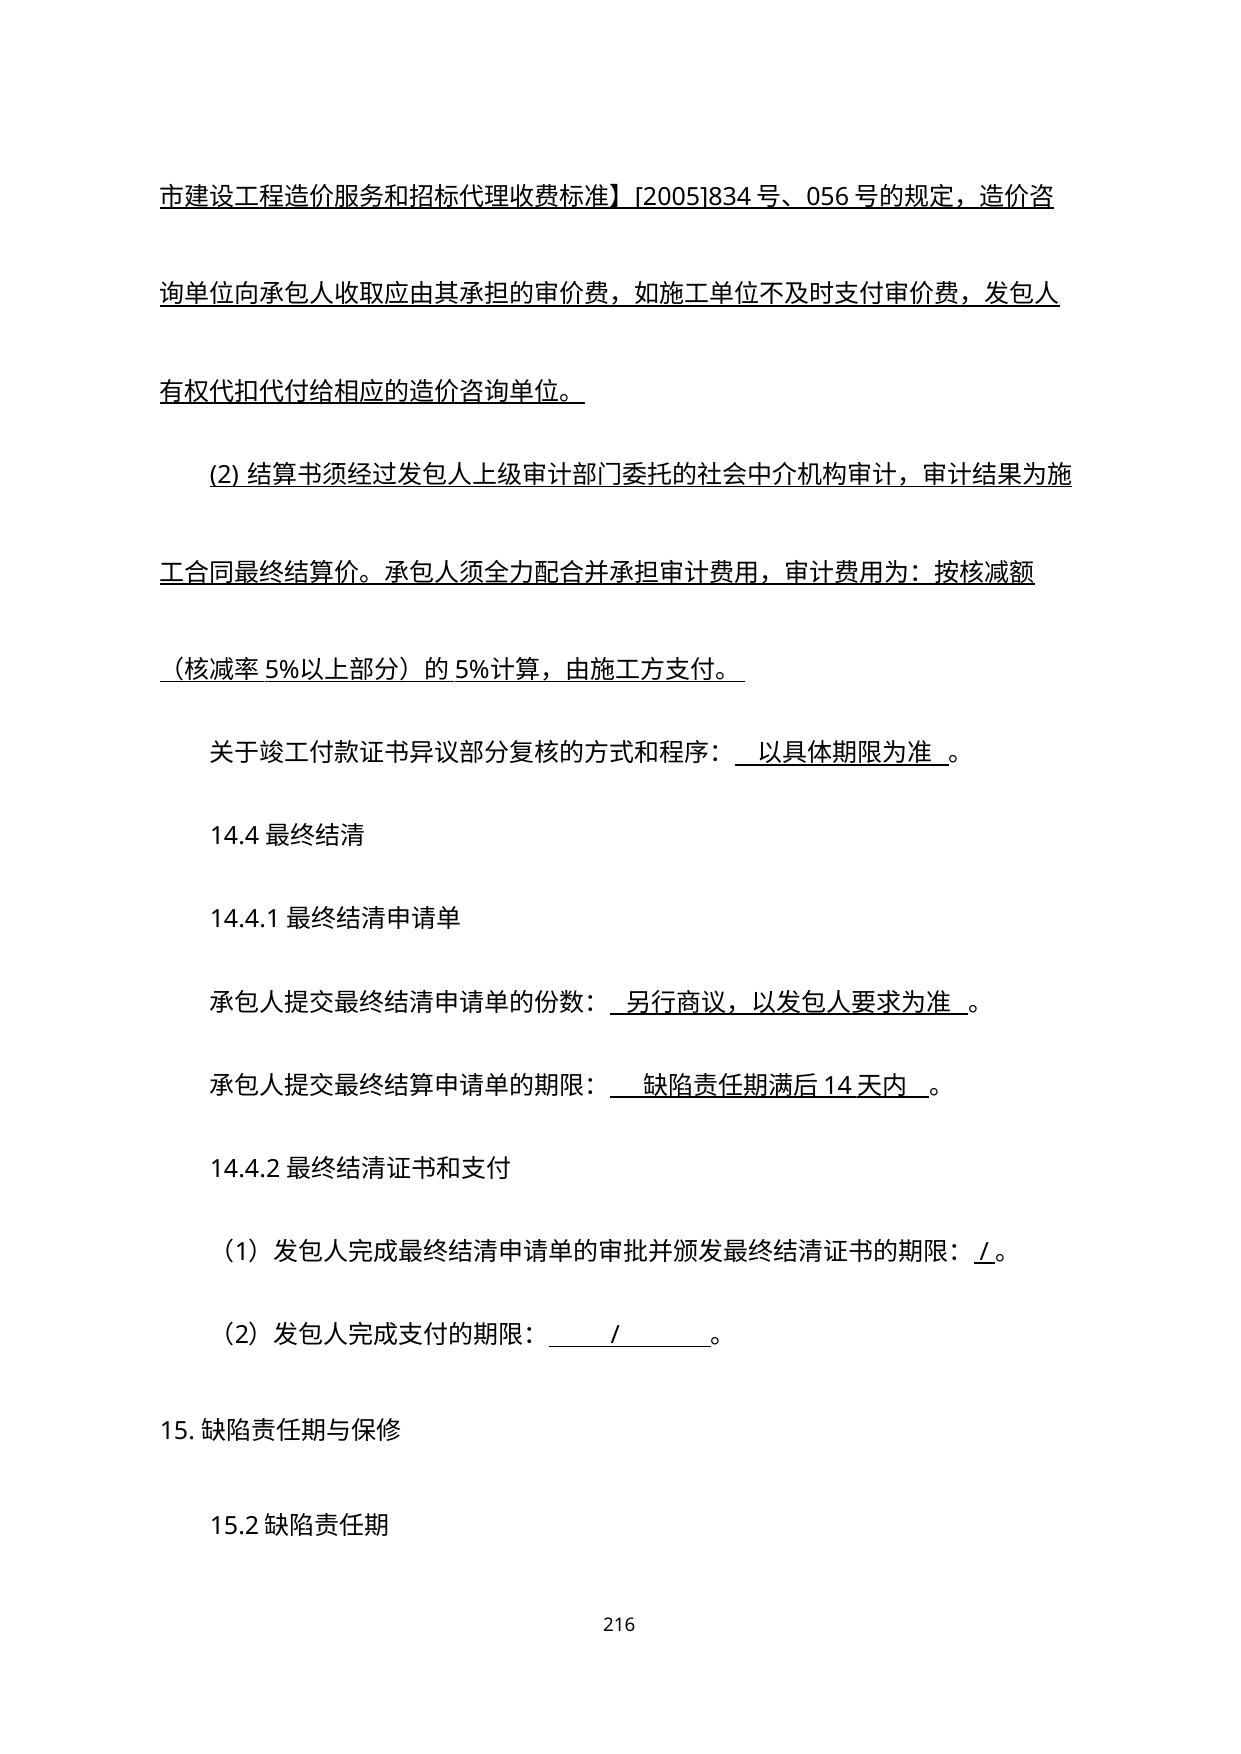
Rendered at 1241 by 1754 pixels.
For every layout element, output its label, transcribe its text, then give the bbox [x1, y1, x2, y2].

text (2) 结算书须经过发包人上级审计部门委托的社会中介机构审计，审计结果为施工合同最终结算价。承包人须全力配合并承担审计费用，审计费用为：按核减额（核减率5%以上部分）的5%计算，由施工方支付。 [159, 440, 1078, 700]
text 14.4.1 最终结清申请单 [159, 884, 1078, 949]
text 15.2缺陷责任期 [159, 1491, 1078, 1556]
text （1）发包人完成最终结清申请单的审批并颁发最终结清证书的期限： / 。 [159, 1217, 1078, 1282]
text 承包人提交最终结算申请单的期限： 缺陷责任期满后14天内 。 [159, 1051, 1078, 1116]
text 关于竣工付款证书异议部分复核的方式和程序： 以具体期限为准 。 [159, 718, 1078, 783]
text 14.4 最终结清 [159, 801, 1078, 866]
text （2）发包人完成支付的期限： / 。 [159, 1300, 1078, 1365]
subtitle 15. 缺陷责任期与保修 [159, 1396, 1078, 1461]
text 承包人提交最终结清申请单的份数： 另行商议，以发包人要求为准 。 [159, 968, 1078, 1033]
text 14.4.2 最终结清证书和支付 [159, 1134, 1078, 1199]
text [159, 162, 1078, 422]
